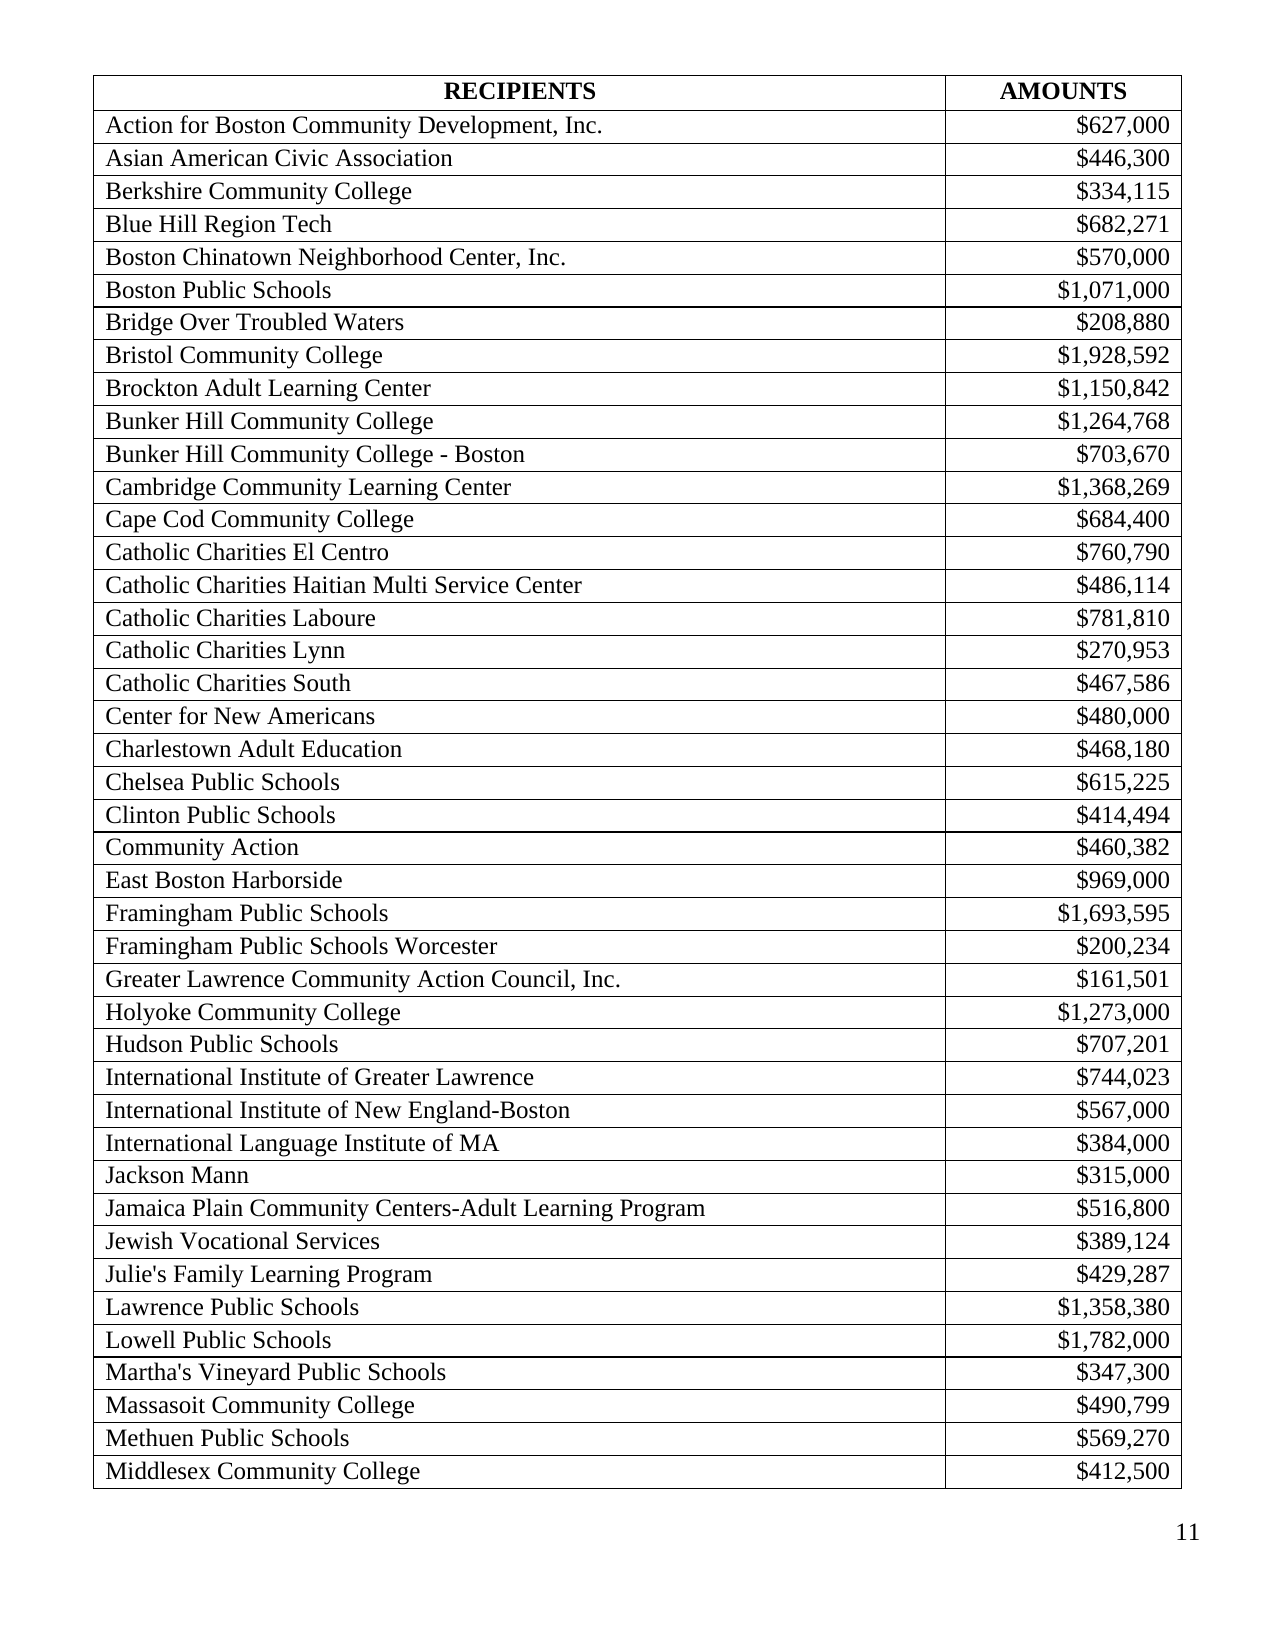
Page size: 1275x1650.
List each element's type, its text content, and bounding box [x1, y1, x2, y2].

table_cell Holyoke Community College [94, 997, 945, 1028]
table_cell Framingham Public Schools [94, 898, 945, 930]
table_cell $347,300 [946, 1358, 1181, 1389]
table_cell Community Action [94, 833, 945, 864]
table_cell Bunker Hill Community College [94, 406, 945, 438]
table_cell Lawrence Public Schools [94, 1292, 945, 1324]
table_cell $446,300 [946, 144, 1181, 175]
table_cell Jamaica Plain Community Centers-Adult Learning Program [94, 1194, 945, 1225]
table_cell $781,810 [946, 603, 1181, 634]
table_cell $161,501 [946, 964, 1181, 996]
table_cell Boston Public Schools [94, 275, 945, 306]
table_cell Berkshire Community College [94, 176, 945, 208]
table_cell Center for New Americans [94, 701, 945, 733]
table_cell $467,586 [946, 669, 1181, 700]
table_cell International Institute of New England-Boston [94, 1095, 945, 1127]
table_cell $744,023 [946, 1062, 1181, 1094]
table_cell Framingham Public Schools Worcester [94, 931, 945, 963]
table_cell Bunker Hill Community College - Boston [94, 439, 945, 471]
table_cell International Institute of Greater Lawrence [94, 1062, 945, 1094]
table_cell Jackson Mann [94, 1161, 945, 1192]
table_cell $703,670 [946, 439, 1181, 471]
table_cell $516,800 [946, 1194, 1181, 1225]
table_cell $760,790 [946, 537, 1181, 569]
table_cell Boston Chinatown Neighborhood Center, Inc. [94, 242, 945, 274]
table_cell $707,201 [946, 1029, 1181, 1061]
table_cell $615,225 [946, 767, 1181, 799]
table_header RECIPIENTS [94, 76, 945, 109]
table_cell Blue Hill Region Tech [94, 209, 945, 241]
table_cell Jewish Vocational Services [94, 1226, 945, 1258]
table_cell Catholic Charities Laboure [94, 603, 945, 634]
table_cell $270,953 [946, 636, 1181, 667]
table_cell $384,000 [946, 1128, 1181, 1159]
table_cell Brockton Adult Learning Center [94, 373, 945, 405]
table_cell $208,880 [946, 308, 1181, 339]
table_cell Catholic Charities Haitian Multi Service Center [94, 570, 945, 602]
table_cell $569,270 [946, 1423, 1181, 1455]
table_cell $684,400 [946, 504, 1181, 536]
table_cell $1,368,269 [946, 472, 1181, 503]
table_cell $334,115 [946, 176, 1181, 208]
table_cell $1,071,000 [946, 275, 1181, 306]
table_cell Bristol Community College [94, 340, 945, 372]
table_cell East Boston Harborside [94, 865, 945, 897]
table_cell Catholic Charities South [94, 669, 945, 700]
table_cell $1,150,842 [946, 373, 1181, 405]
table_cell Bridge Over Troubled Waters [94, 308, 945, 339]
table_cell Chelsea Public Schools [94, 767, 945, 799]
table_cell $1,264,768 [946, 406, 1181, 438]
table_cell Charlestown Adult Education [94, 734, 945, 766]
table_cell $389,124 [946, 1226, 1181, 1258]
table_cell Hudson Public Schools [94, 1029, 945, 1061]
table_cell $486,114 [946, 570, 1181, 602]
table_cell Asian American Civic Association [94, 144, 945, 175]
table_cell Massasoit Community College [94, 1390, 945, 1422]
table_cell Greater Lawrence Community Action Council, Inc. [94, 964, 945, 996]
table_cell $414,494 [946, 800, 1181, 831]
table_cell $429,287 [946, 1259, 1181, 1291]
table_cell $460,382 [946, 833, 1181, 864]
table_cell $412,500 [946, 1456, 1181, 1488]
table_cell $969,000 [946, 865, 1181, 897]
table_cell $468,180 [946, 734, 1181, 766]
table_cell Catholic Charities Lynn [94, 636, 945, 667]
table_cell Cape Cod Community College [94, 504, 945, 536]
table_cell $1,693,595 [946, 898, 1181, 930]
table_cell Middlesex Community College [94, 1456, 945, 1488]
table_cell Catholic Charities El Centro [94, 537, 945, 569]
table_cell $480,000 [946, 701, 1181, 733]
table_cell $627,000 [946, 111, 1181, 142]
table_cell Julie's Family Learning Program [94, 1259, 945, 1291]
table_cell Action for Boston Community Development, Inc. [94, 111, 945, 142]
table_cell $567,000 [946, 1095, 1181, 1127]
table_cell $1,273,000 [946, 997, 1181, 1028]
table_cell Cambridge Community Learning Center [94, 472, 945, 503]
table_cell $315,000 [946, 1161, 1181, 1192]
table_cell $1,928,592 [946, 340, 1181, 372]
table_cell $682,271 [946, 209, 1181, 241]
table_cell Martha's Vineyard Public Schools [94, 1358, 945, 1389]
table_cell $200,234 [946, 931, 1181, 963]
table_cell Lowell Public Schools [94, 1325, 945, 1356]
table_cell Methuen Public Schools [94, 1423, 945, 1455]
table_cell $570,000 [946, 242, 1181, 274]
table_cell $1,782,000 [946, 1325, 1181, 1356]
table_cell $490,799 [946, 1390, 1181, 1422]
table_header AMOUNTS [946, 76, 1181, 109]
table_cell International Language Institute of MA [94, 1128, 945, 1159]
table_cell Clinton Public Schools [94, 800, 945, 831]
table_cell $1,358,380 [946, 1292, 1181, 1324]
